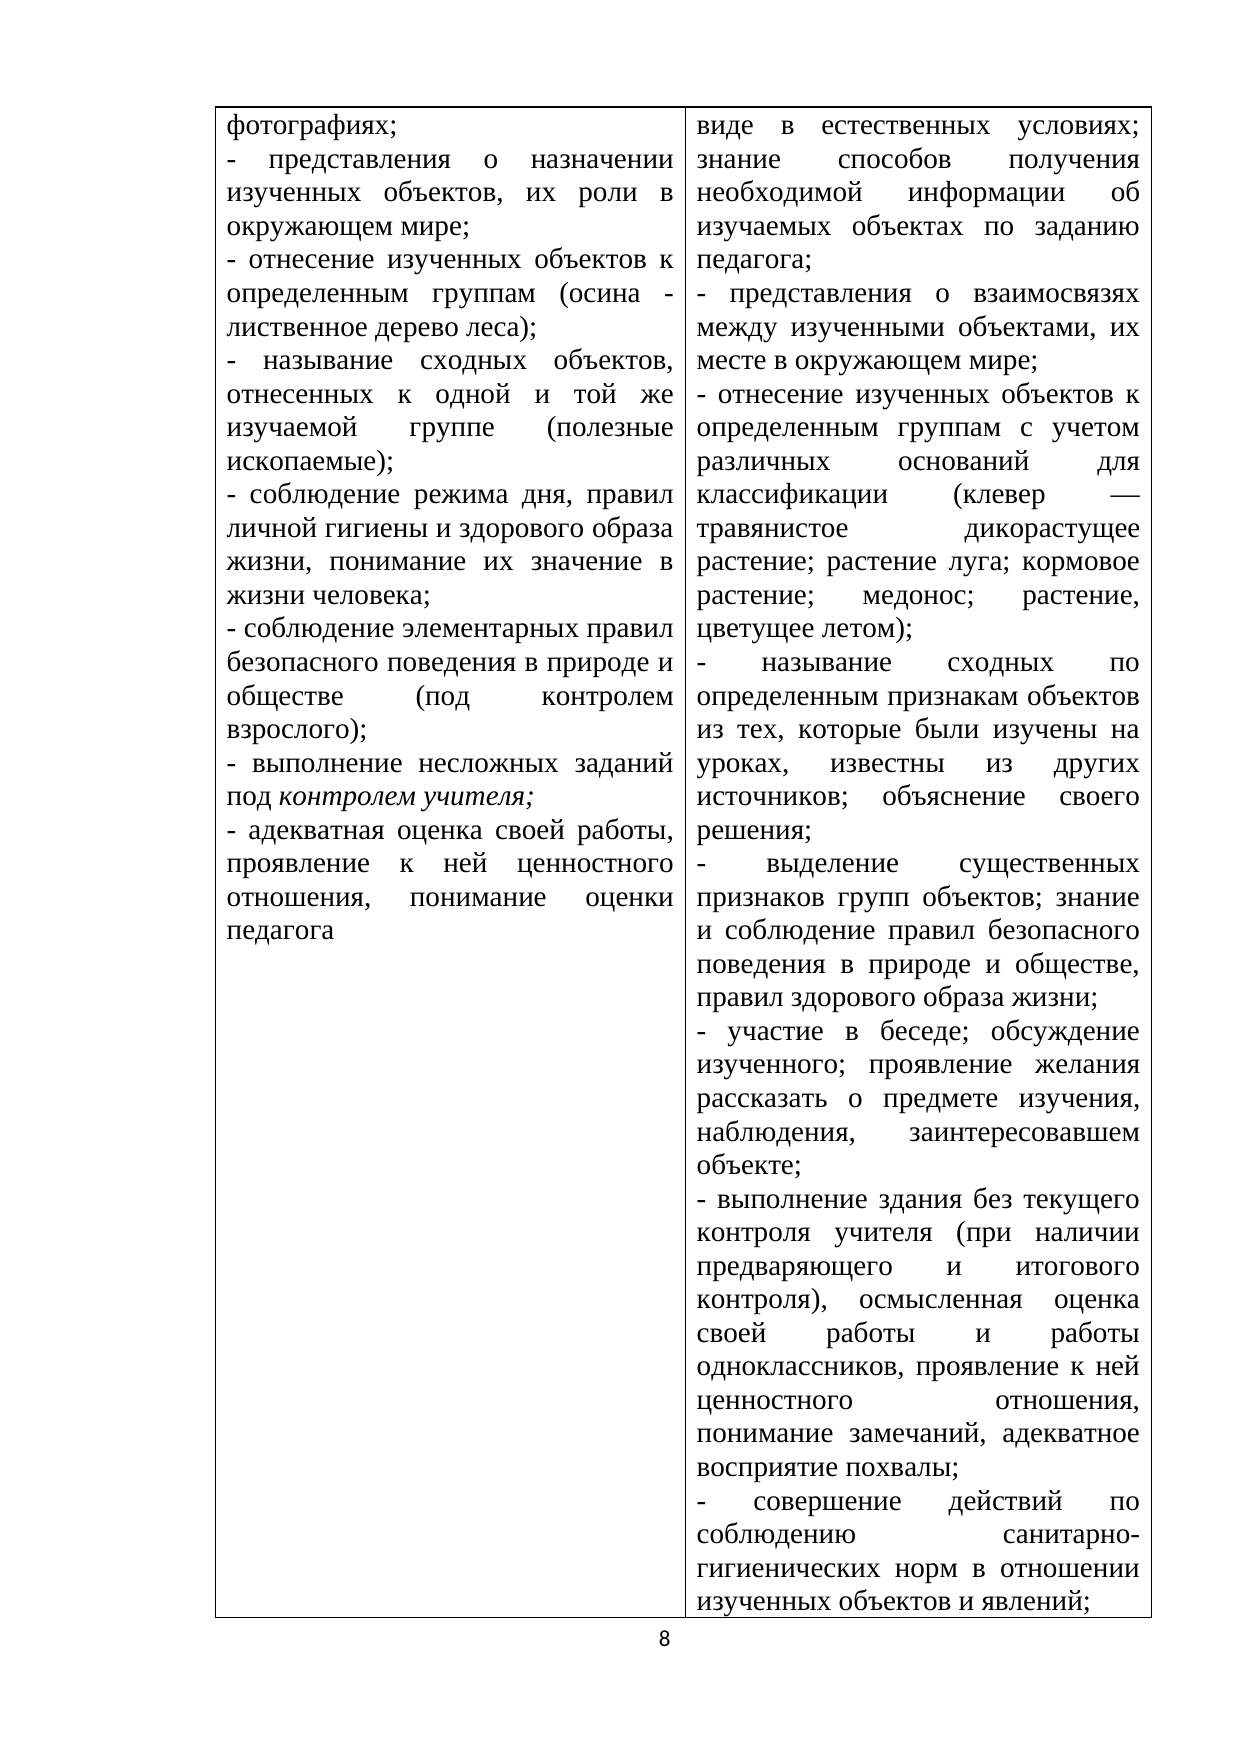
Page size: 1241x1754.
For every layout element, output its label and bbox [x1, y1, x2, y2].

table_cell [216, 108, 685, 1617]
table_cell [686, 108, 1151, 1617]
